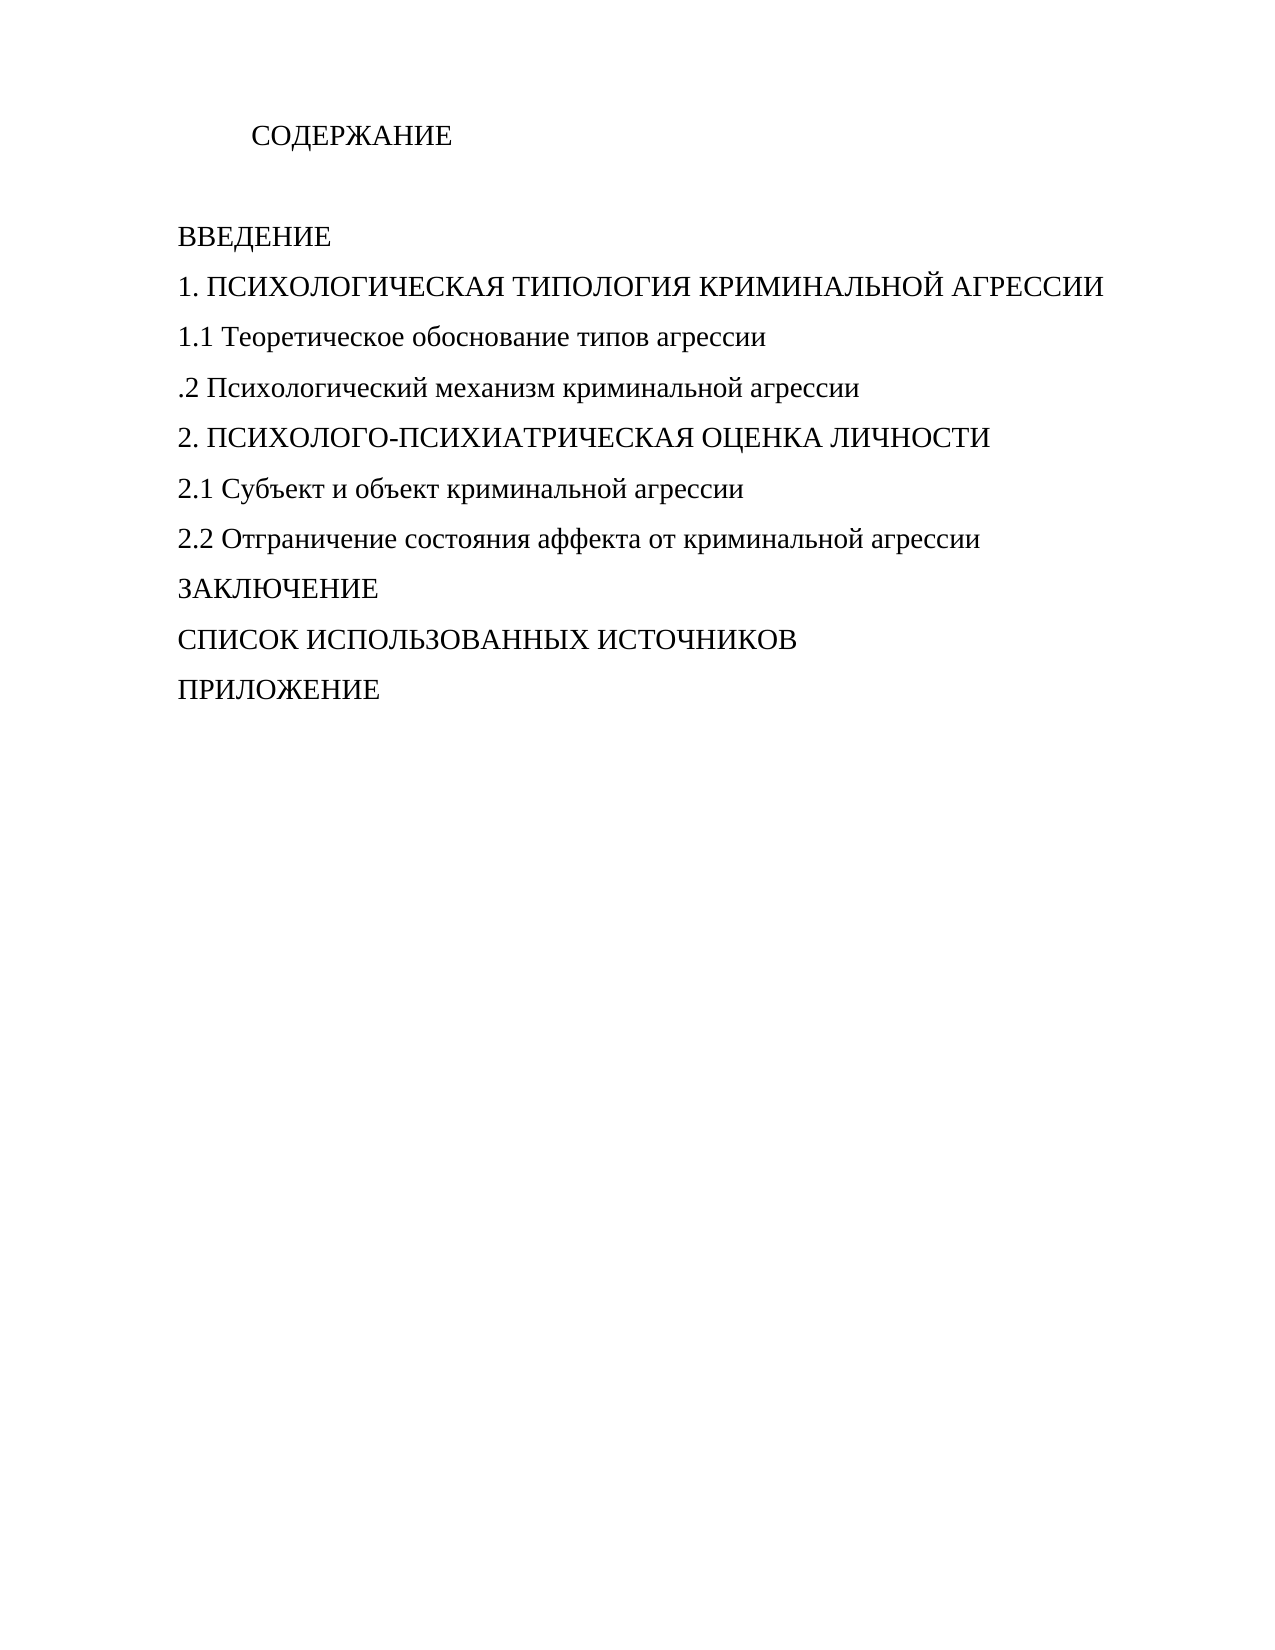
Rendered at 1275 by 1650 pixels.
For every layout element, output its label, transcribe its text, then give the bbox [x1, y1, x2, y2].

text 1.1 Теоретическое обоснование типов агрессии [177, 319, 1186, 353]
text 2.2 Отграничение состояния аффекта от криминальной агрессии [177, 521, 1186, 555]
text .2 Психологический механизм криминальной агрессии [177, 370, 1186, 403]
text ПРИЛОЖЕНИЕ [177, 672, 1186, 706]
text СПИСОК ИСПОЛЬЗОВАННЫХ ИСТОЧНИКОВ [177, 622, 1186, 655]
text ВВЕДЕНИЕ [177, 219, 1186, 252]
text 2. ПСИХОЛОГО-ПСИХИАТРИЧЕСКАЯ ОЦЕНКА ЛИЧНОСТИ [177, 420, 1186, 453]
text 2.1 Субъект и объект криминальной агрессии [177, 471, 1186, 504]
text СОДЕРЖАНИЕ [177, 118, 1186, 152]
text 1. ПСИХОЛОГИЧЕСКАЯ ТИПОЛОГИЯ КРИМИНАЛЬНОЙ АГРЕССИИ [177, 269, 1186, 303]
text ЗАКЛЮЧЕНИЕ [177, 571, 1186, 605]
